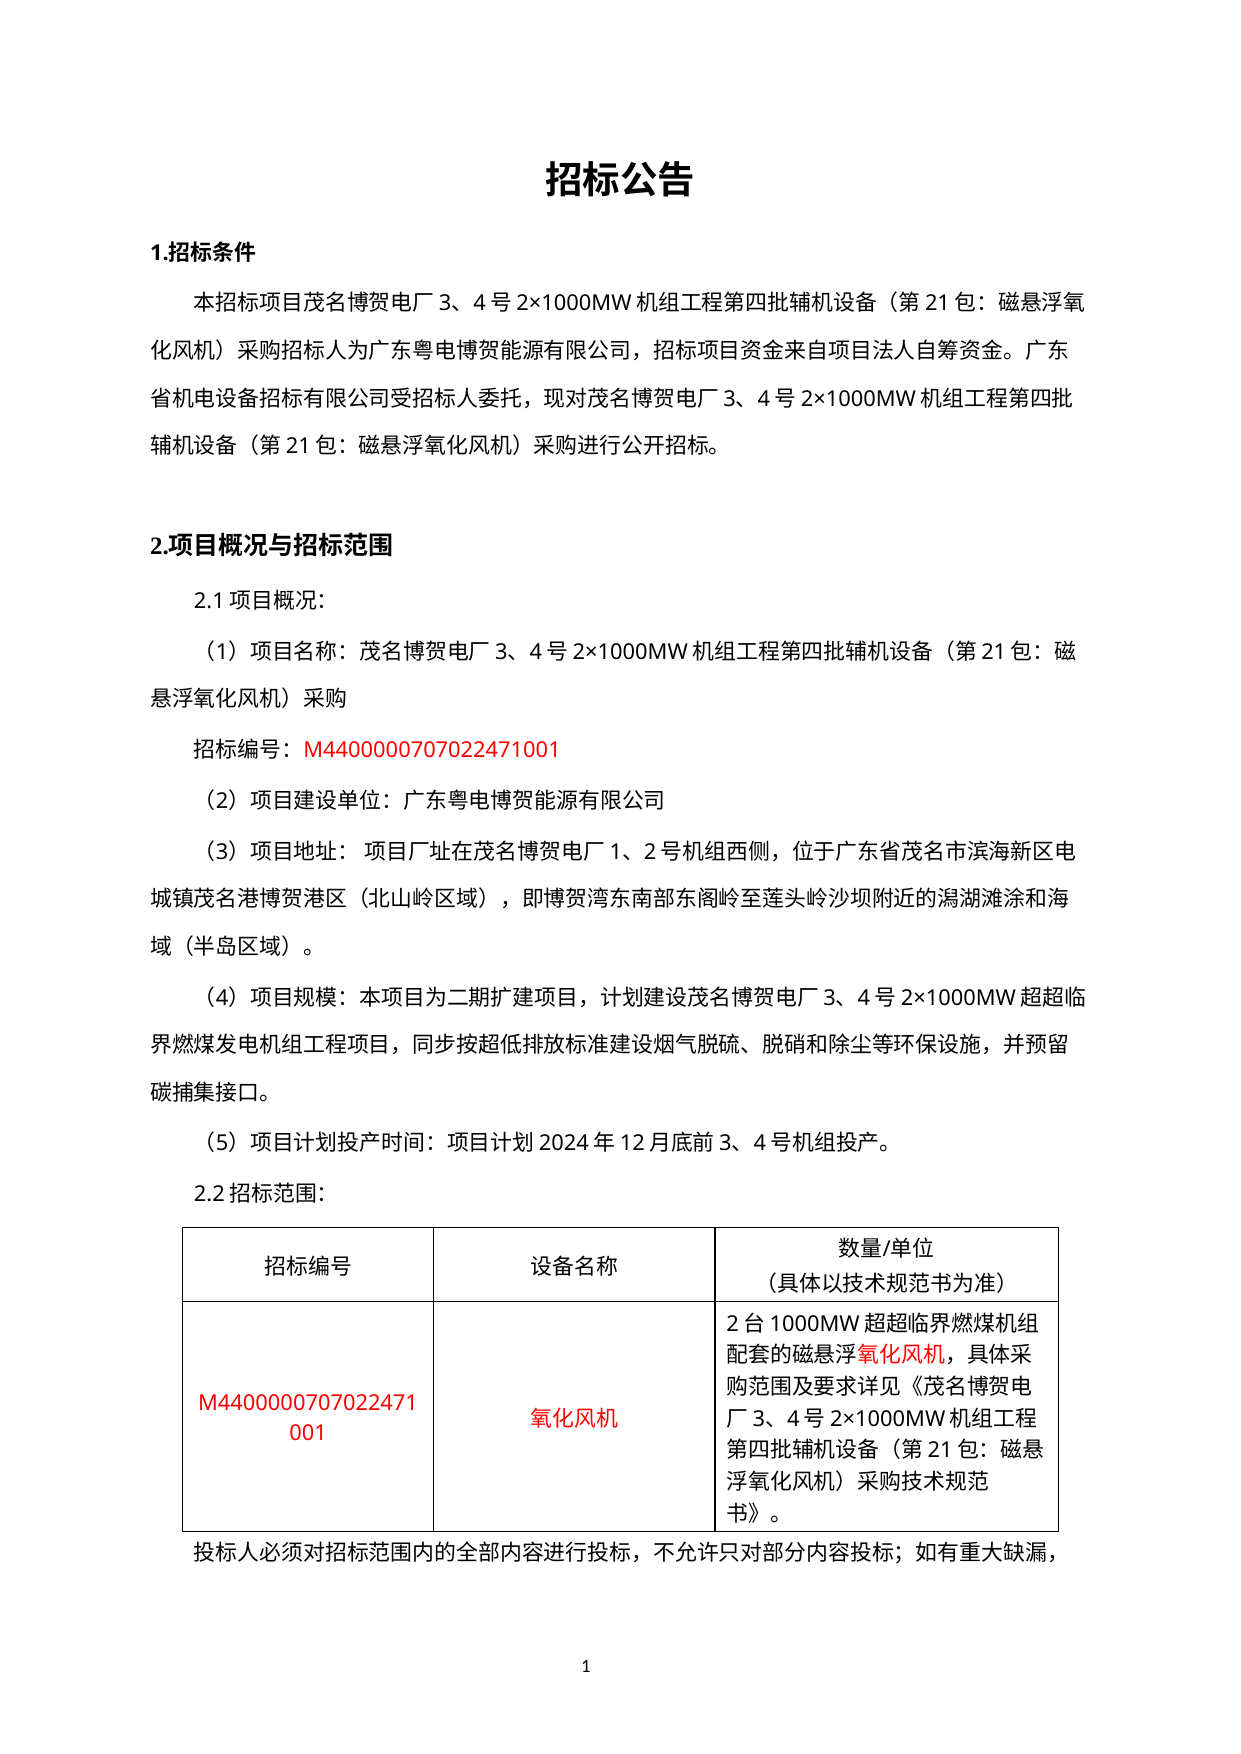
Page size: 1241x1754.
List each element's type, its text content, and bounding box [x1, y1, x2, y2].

text （3）项目地址： 项目厂址在茂名博贺电厂1、2号机组西侧，位于广东省茂名市滨海新区电城镇茂名港博贺港区（北山岭区域），即博贺湾东南部东阁岭至莲头岭沙坝附近的潟湖滩涂和海域（半岛区域）。 [150, 834, 1090, 961]
text （1）项目名称：茂名博贺电厂3、4号2×1000MW机组工程第四批辅机设备（第21包：磁悬浮氧化风机）采购 [150, 634, 1090, 713]
text 招标编号：M4400000707022471001 [150, 732, 1090, 764]
text 2.1项目概况： [150, 583, 1090, 615]
text 1.招标条件 [150, 234, 1090, 266]
text 本招标项目茂名博贺电厂3、4号2×1000MW机组工程第四批辅机设备（第21包：磁悬浮氧化风机）采购招标人为广东粤电博贺能源有限公司，招标项目资金来自项目法人自筹资金。广东省机电设备招标有限公司受招标人委托，现对茂名博贺电厂3、4号2×1000MW机组工程第四批辅机设备（第21包：磁悬浮氧化风机）采购进行公开招标。 [150, 285, 1090, 460]
table_header 招标编号 [183, 1228, 433, 1301]
text （4）项目规模：本项目为二期扩建项目，计划建设茂名博贺电厂3、4号2×1000MW超超临界燃煤发电机组工程项目，同步按超低排放标准建设烟气脱硫、脱硝和除尘等环保设施，并预留碳捕集接口。 [150, 979, 1090, 1106]
table_header 设备名称 [434, 1228, 714, 1301]
table_cell M4400000707022471001 [183, 1302, 433, 1531]
text 2.项目概况与招标范围 [150, 525, 1090, 562]
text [150, 1535, 1090, 1567]
text 招标公告 [150, 150, 1090, 204]
table_cell 2台1000MW超超临界燃煤机组配套的磁悬浮氧化风机，具体采购范围及要求详见《茂名博贺电厂3、4号2×1000MW机组工程第四批辅机设备（第21包：磁悬浮氧化风机）采购技术规范书》。 [716, 1302, 1058, 1531]
table_cell 氧化风机 [434, 1302, 714, 1531]
text 2.2招标范围： [150, 1176, 1090, 1208]
text （5）项目计划投产时间：项目计划2024年12月底前3、4号机组投产。 [150, 1125, 1090, 1157]
table_header 数量/单位 （具体以技术规范书为准） [716, 1228, 1058, 1301]
list （2）项目建设单位：广东粤电博贺能源有限公司 [150, 783, 1090, 815]
